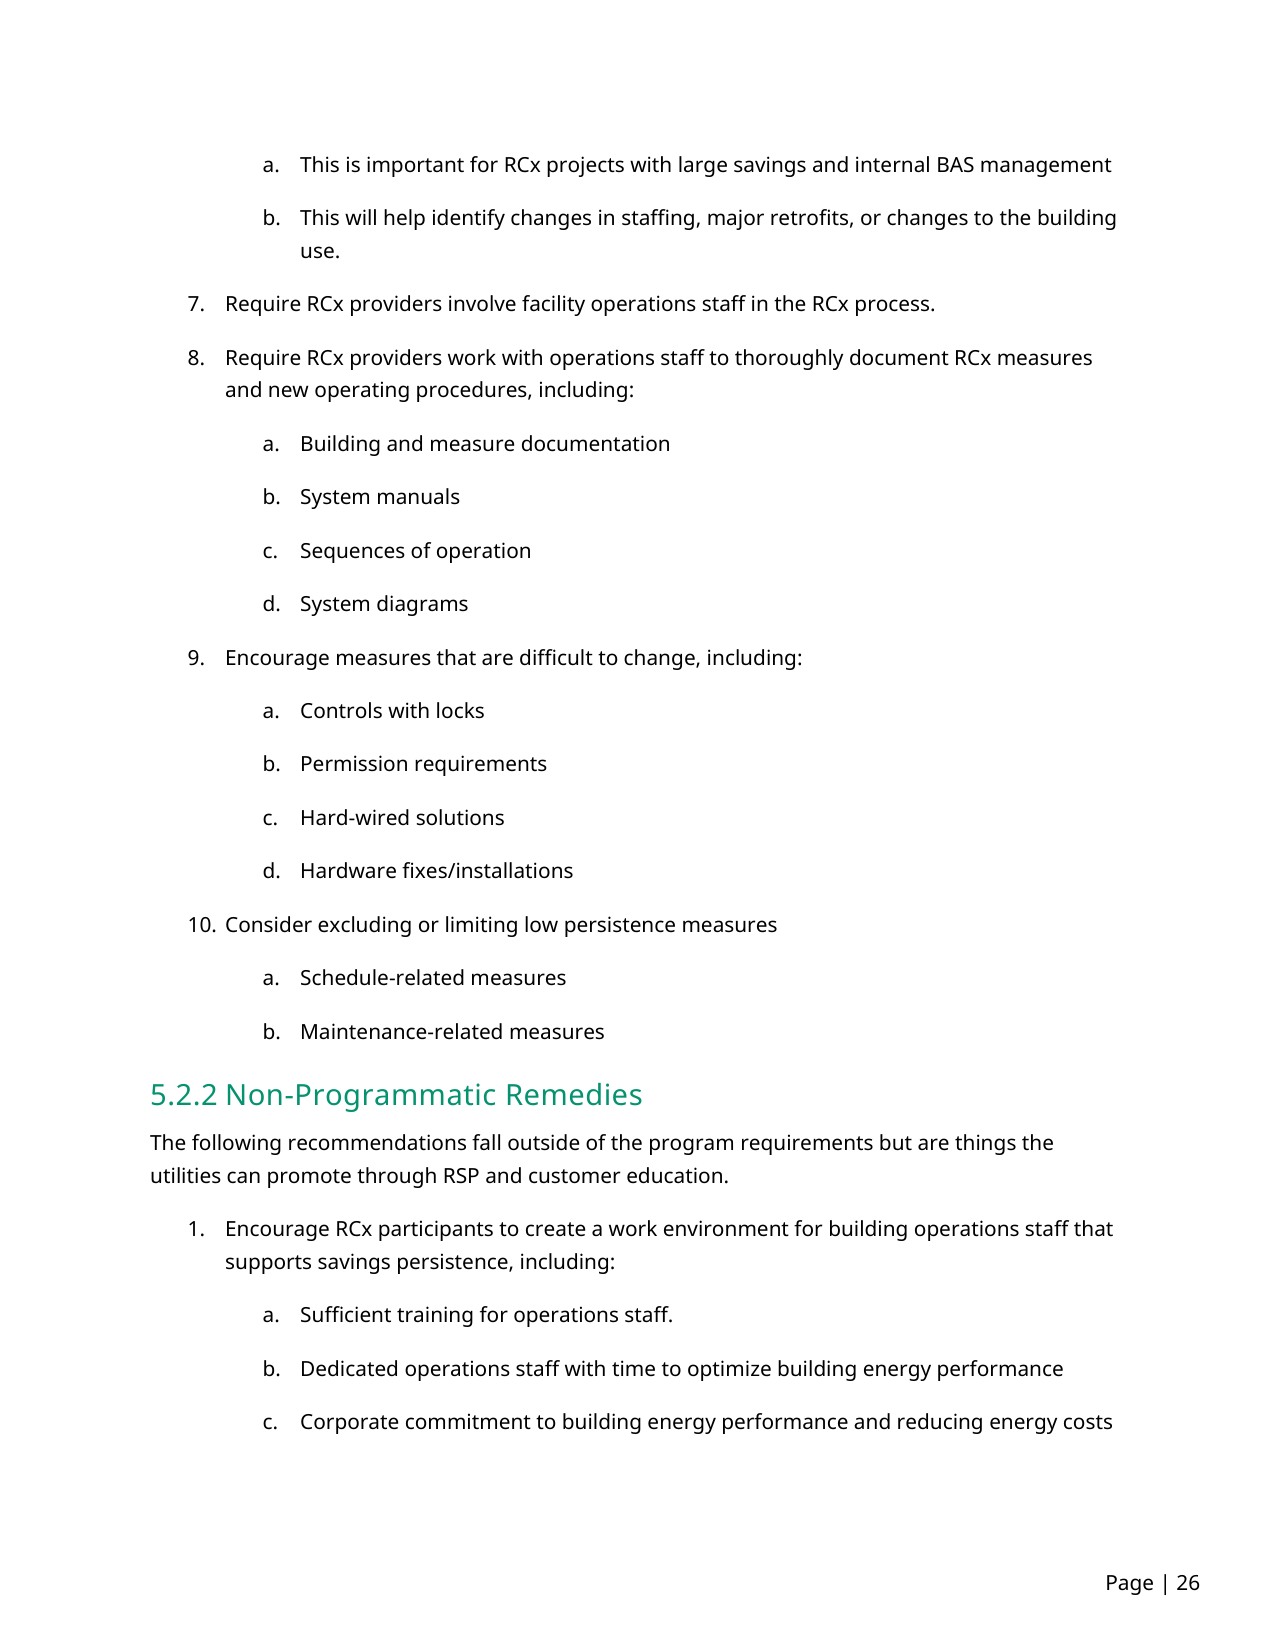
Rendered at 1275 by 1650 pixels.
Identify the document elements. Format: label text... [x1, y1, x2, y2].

list System diagrams [262, 589, 1125, 618]
list Sufficient training for operations staff. [262, 1300, 1125, 1329]
list Permission requirements [262, 749, 1125, 778]
list Dedicated operations staff with time to optimize building energy performance [262, 1354, 1125, 1382]
list Hardware fixes/installations [262, 856, 1125, 885]
list This will help identify changes in staffing, major retrofits, or changes to the building use. [262, 203, 1125, 264]
list Consider excluding or limiting low persistence measures [187, 910, 1125, 938]
subtitle Non-Programmatic Remedies [150, 1074, 1125, 1114]
list Building and measure documentation [262, 429, 1125, 457]
list Controls with locks [262, 696, 1125, 724]
list Encourage RCx participants to create a work environment for building operations staff that supports savings persistence, including: [187, 1214, 1125, 1275]
list Require RCx providers work with operations staff to thoroughly document RCx measures and new operating procedures, including: [187, 343, 1125, 404]
list Corporate commitment to building energy performance and reducing energy costs [262, 1407, 1125, 1436]
list Require RCx providers involve facility operations staff in the RCx process. [187, 289, 1125, 318]
list Sequences of operation [262, 536, 1125, 564]
list This is important for RCx projects with large savings and internal BAS management [262, 150, 1125, 178]
list System manuals [262, 482, 1125, 511]
list Schedule-related measures [262, 963, 1125, 992]
text The following recommendations fall outside of the program requirements but are things the utilities can promote through RSP and customer education. [150, 1128, 1125, 1189]
list Hard-wired solutions [262, 803, 1125, 831]
list Encourage measures that are difficult to change, including: [187, 643, 1125, 671]
list Maintenance-related measures [262, 1017, 1125, 1045]
